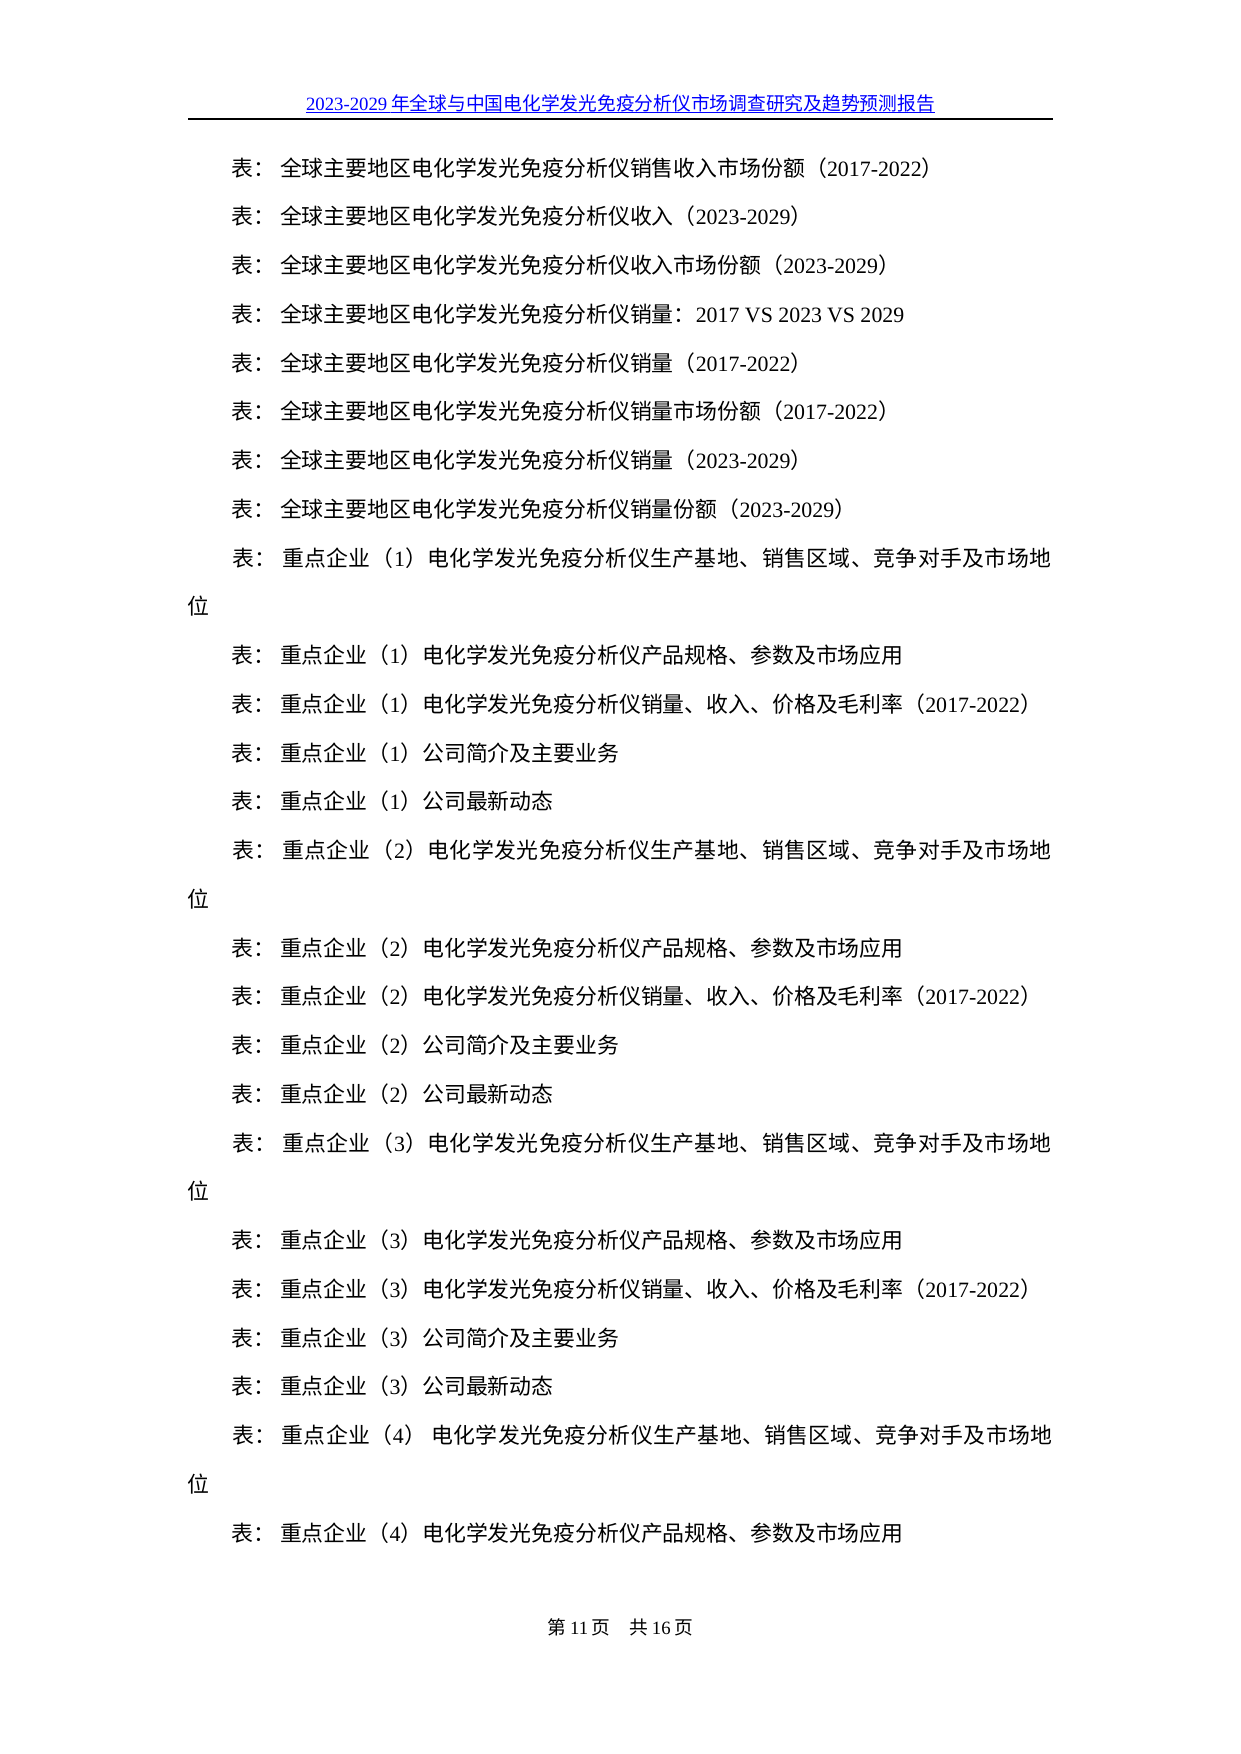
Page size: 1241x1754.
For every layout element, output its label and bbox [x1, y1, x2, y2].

text [187, 150, 1053, 1548]
